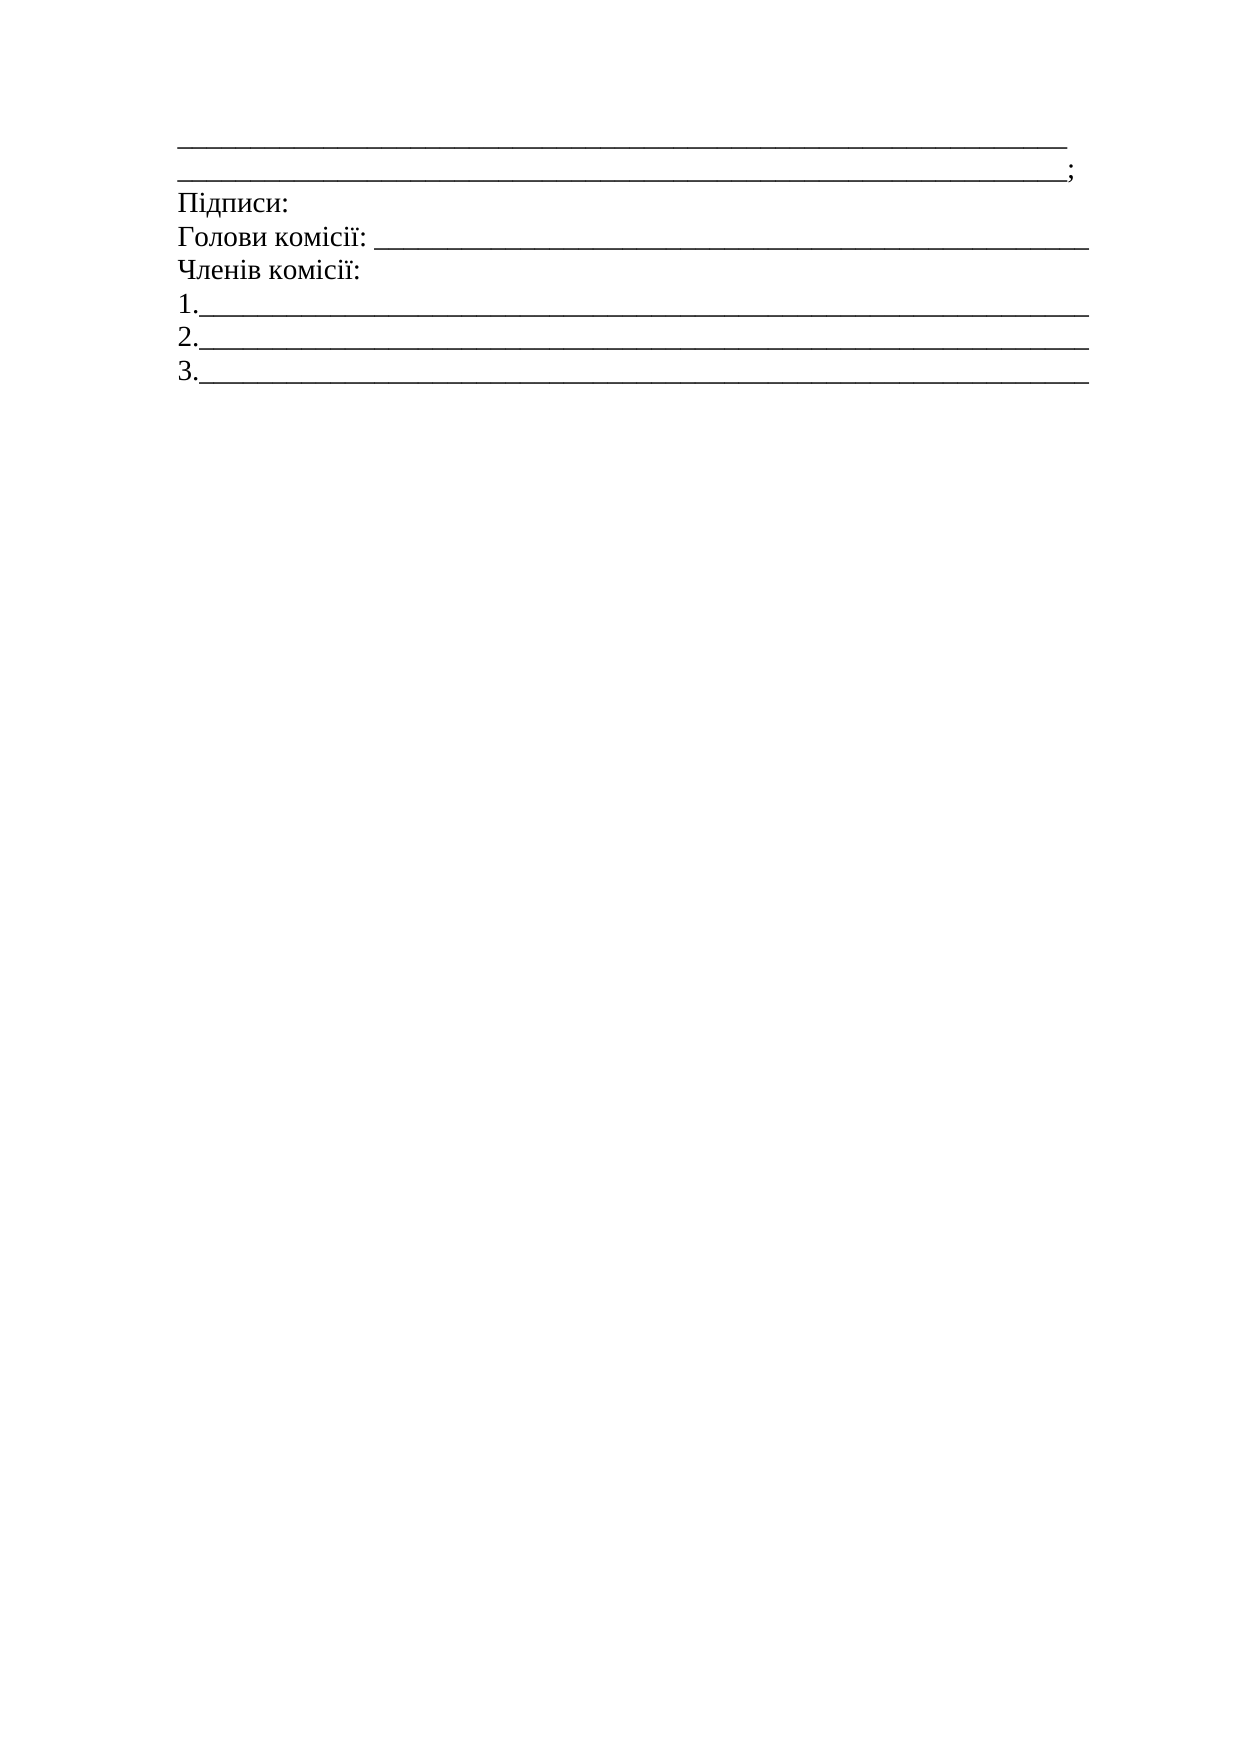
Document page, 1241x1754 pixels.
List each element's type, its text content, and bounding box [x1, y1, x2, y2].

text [177, 118, 1152, 219]
text Голови комісії: _________________________________________________ Членів комісії: 1._____________________________________________________________ 2._____________________________________________________________ 3._____________________________________________________________ [177, 219, 1152, 386]
